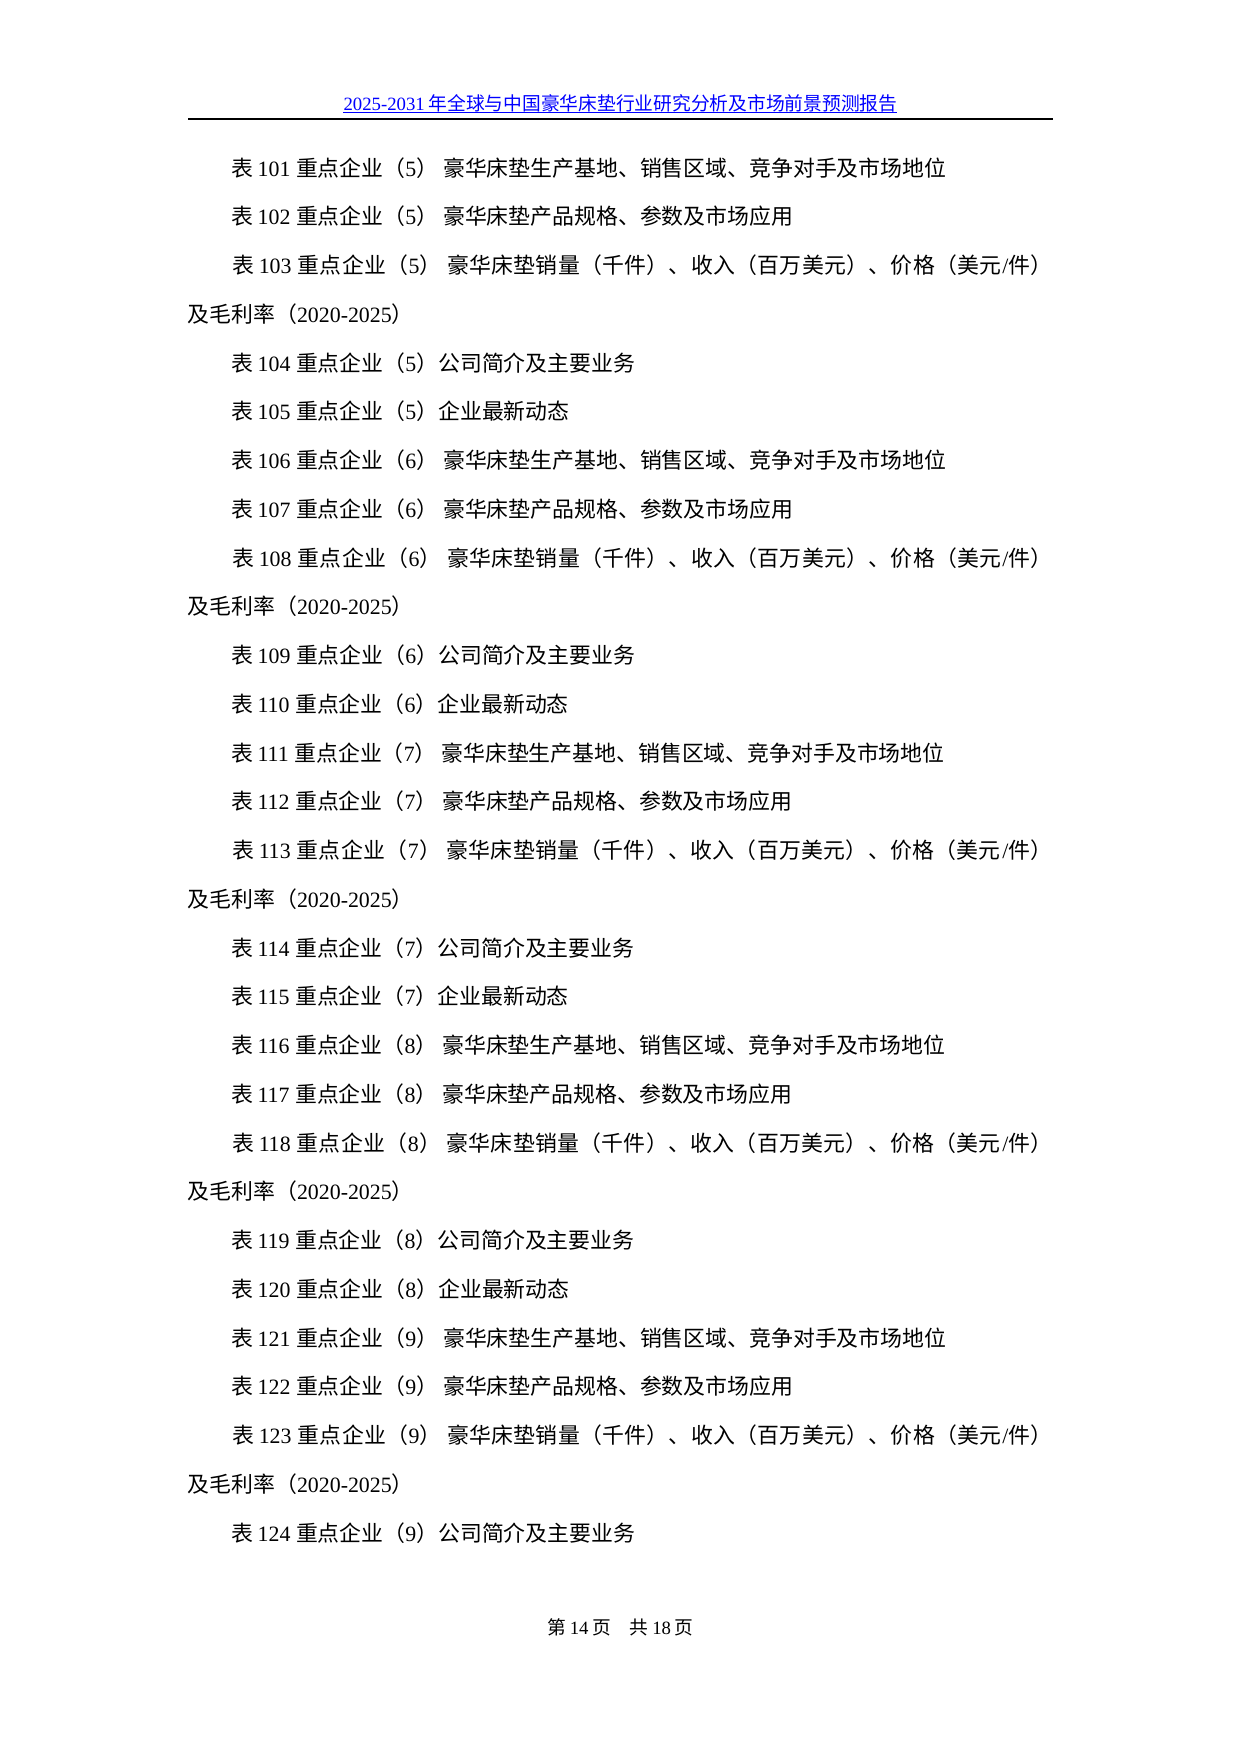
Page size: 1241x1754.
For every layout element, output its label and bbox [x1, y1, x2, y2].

text [187, 150, 1053, 1548]
